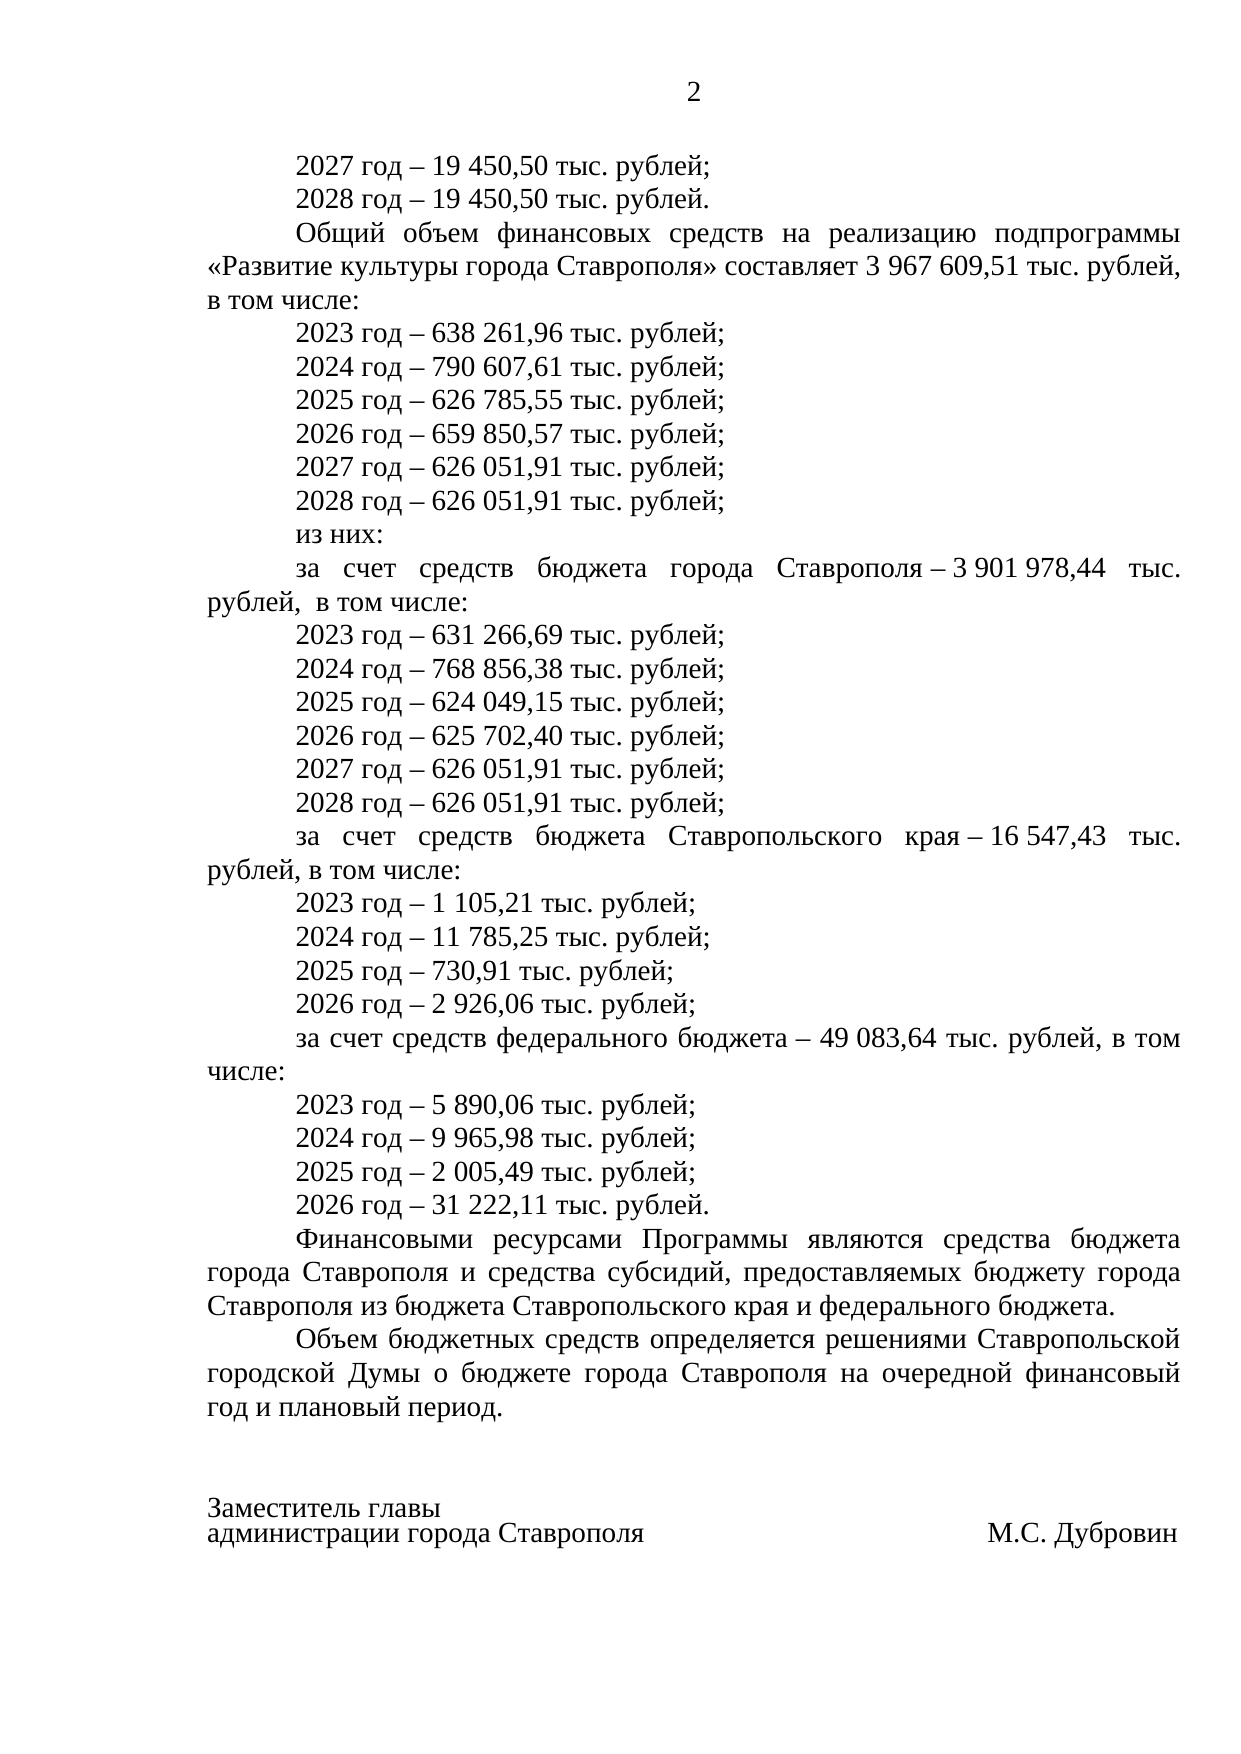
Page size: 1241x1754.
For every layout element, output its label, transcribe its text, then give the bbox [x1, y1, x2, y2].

text за счет средств бюджета Ставропольского края – 16 547,43 тыс. рублей, в том числе: [207, 818, 1181, 886]
text 2023 год – 638 261,96 тыс. рублей; [207, 315, 1181, 349]
text 2024 год – 11 785,25 тыс. рублей; [207, 919, 1181, 953]
text Заместитель главы [207, 1497, 1181, 1522]
text 2024 год – 768 856,38 тыс. рублей; [207, 651, 1181, 684]
text Общий объем финансовых средств на реализацию подпрограммы «Развитие культуры города Ставрополя» составляет 3 967 609,51 тыс. рублей, в том числе: [207, 215, 1181, 315]
text 2027 год – 626 051,91 тыс. рублей; [207, 449, 1181, 483]
text 2025 год – 626 785,55 тыс. рублей; [207, 382, 1181, 416]
text 2026 год – 2 926,06 тыс. рублей; [207, 986, 1181, 1020]
text 2028 год – 19 450,50 тыс. рублей. [207, 181, 1181, 215]
text 2024 год – 790 607,61 тыс. рублей; [207, 349, 1181, 382]
text 2026 год – 625 702,40 тыс. рублей; [207, 718, 1181, 751]
text 2027 год – 19 450,50 тыс. рублей; [207, 148, 1181, 181]
text 2023 год – 1 105,21 тыс. рублей; [207, 886, 1181, 919]
text 2026 год – 659 850,57 тыс. рублей; [207, 416, 1181, 449]
text за счет средств федерального бюджета – 49 083,64 тыс. рублей, в том числе: [207, 1020, 1181, 1087]
text администрации города Ставрополя М.С. Дубровин [207, 1522, 1181, 1547]
text 2023 год – 631 266,69 тыс. рублей; [207, 617, 1181, 651]
text 2027 год – 626 051,91 тыс. рублей; [207, 751, 1181, 785]
text Финансовыми ресурсами Программы являются средства бюджета города Ставрополя и средства субсидий, предоставляемых бюджету города Ставрополя из бюджета Ставропольского края и федерального бюджета. [207, 1221, 1181, 1322]
text 2025 год – 2 005,49 тыс. рублей; [207, 1154, 1181, 1187]
text Объем бюджетных средств определяется решениями Ставропольской городской Думы о бюджете города Ставрополя на очередной финансовый год и плановый период. [207, 1322, 1181, 1422]
text 2028 год – 626 051,91 тыс. рублей; [207, 483, 1181, 517]
text 2026 год – 31 222,11 тыс. рублей. [207, 1187, 1181, 1221]
text 2023 год – 5 890,06 тыс. рублей; [207, 1087, 1181, 1120]
text 2025 год – 624 049,15 тыс. рублей; [207, 684, 1181, 718]
text 2024 год – 9 965,98 тыс. рублей; [207, 1120, 1181, 1154]
text из них: [207, 517, 1181, 550]
text за счет средств бюджета города Ставрополя – 3 901 978,44 тыс. рублей, в том числе: [207, 550, 1181, 617]
text 2028 год – 626 051,91 тыс. рублей; [207, 785, 1181, 818]
text 2025 год – 730,91 тыс. рублей; [207, 953, 1181, 986]
